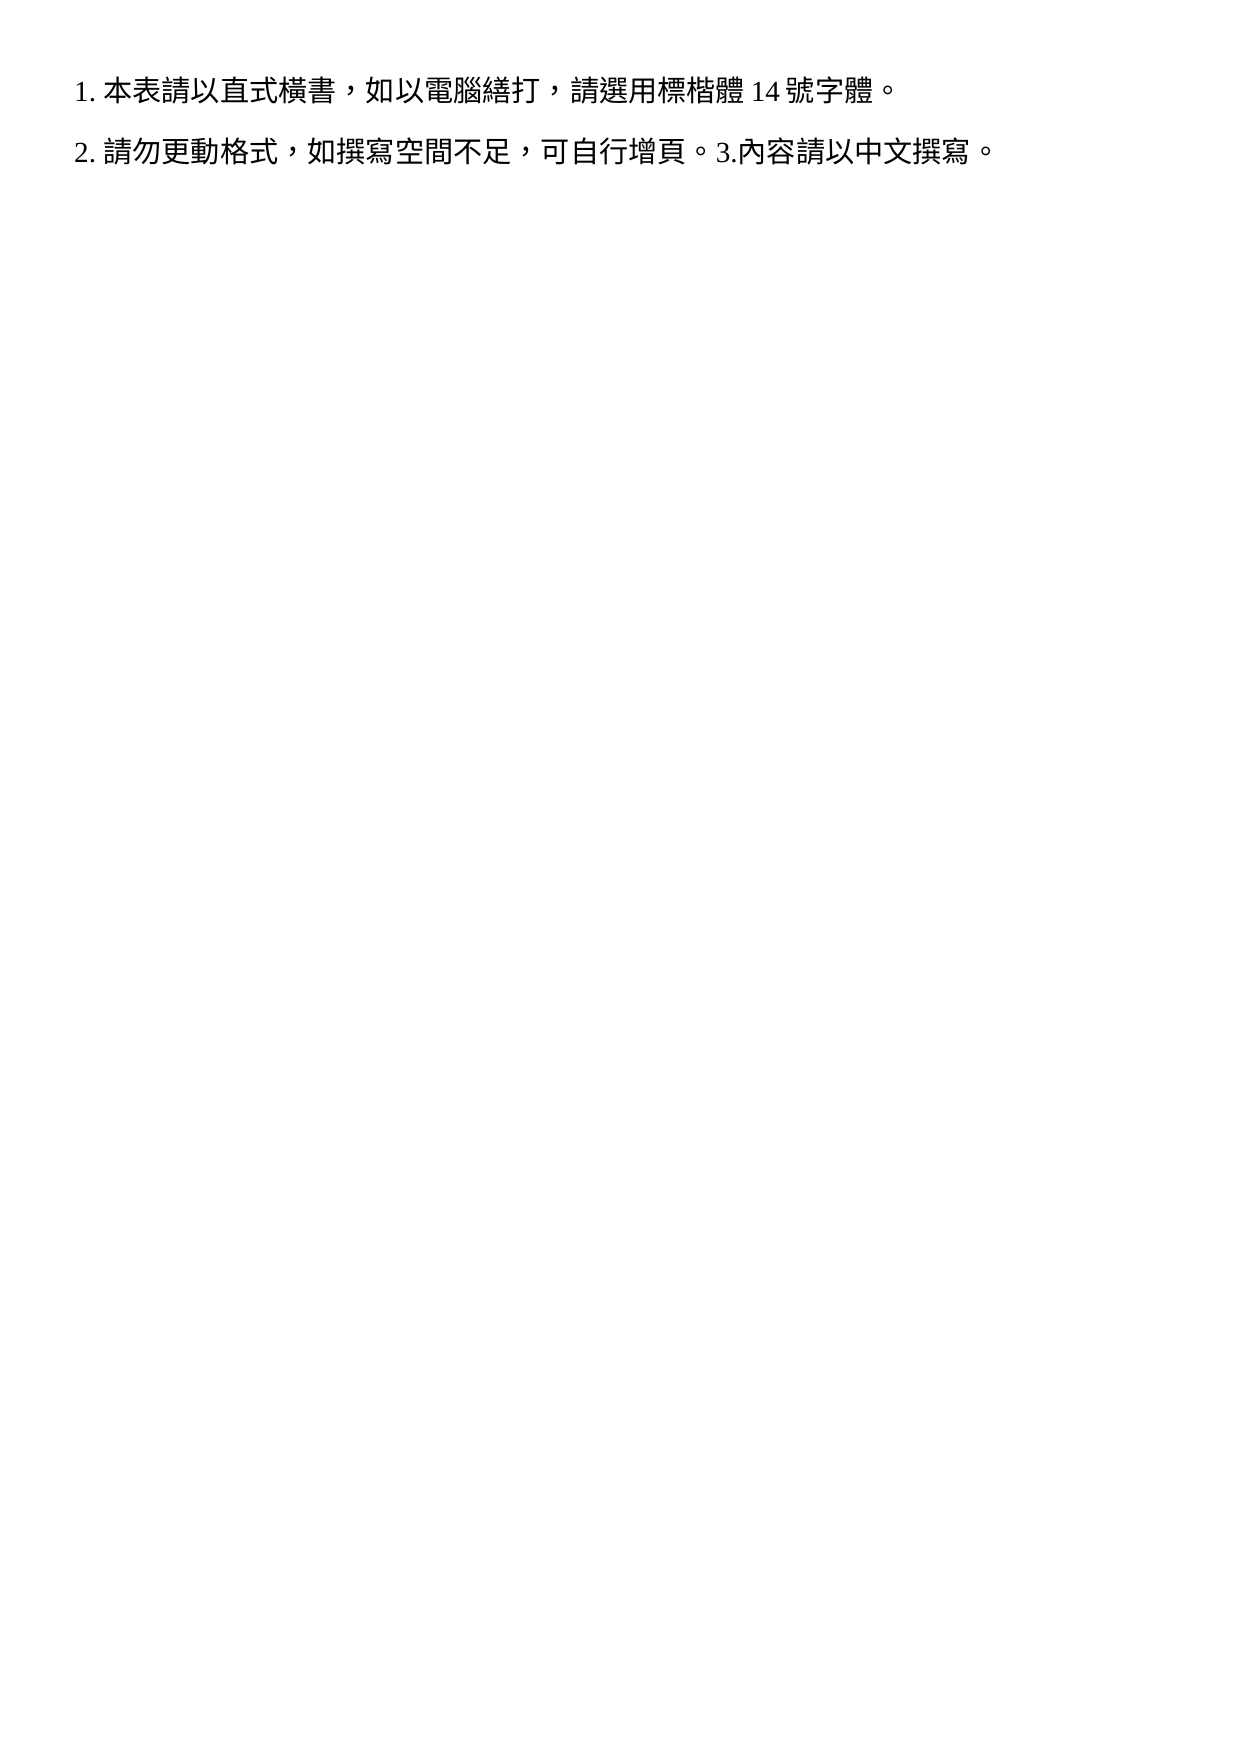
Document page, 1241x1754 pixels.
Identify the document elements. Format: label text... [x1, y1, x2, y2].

text 1. 本表請以直式橫書，如以電腦繕打，請選用標楷體14號字體。 [74, 68, 1196, 110]
text 2. 請勿更動格式，如撰寫空間不足，可自行增頁。3.內容請以中文撰寫。 [74, 129, 1196, 171]
